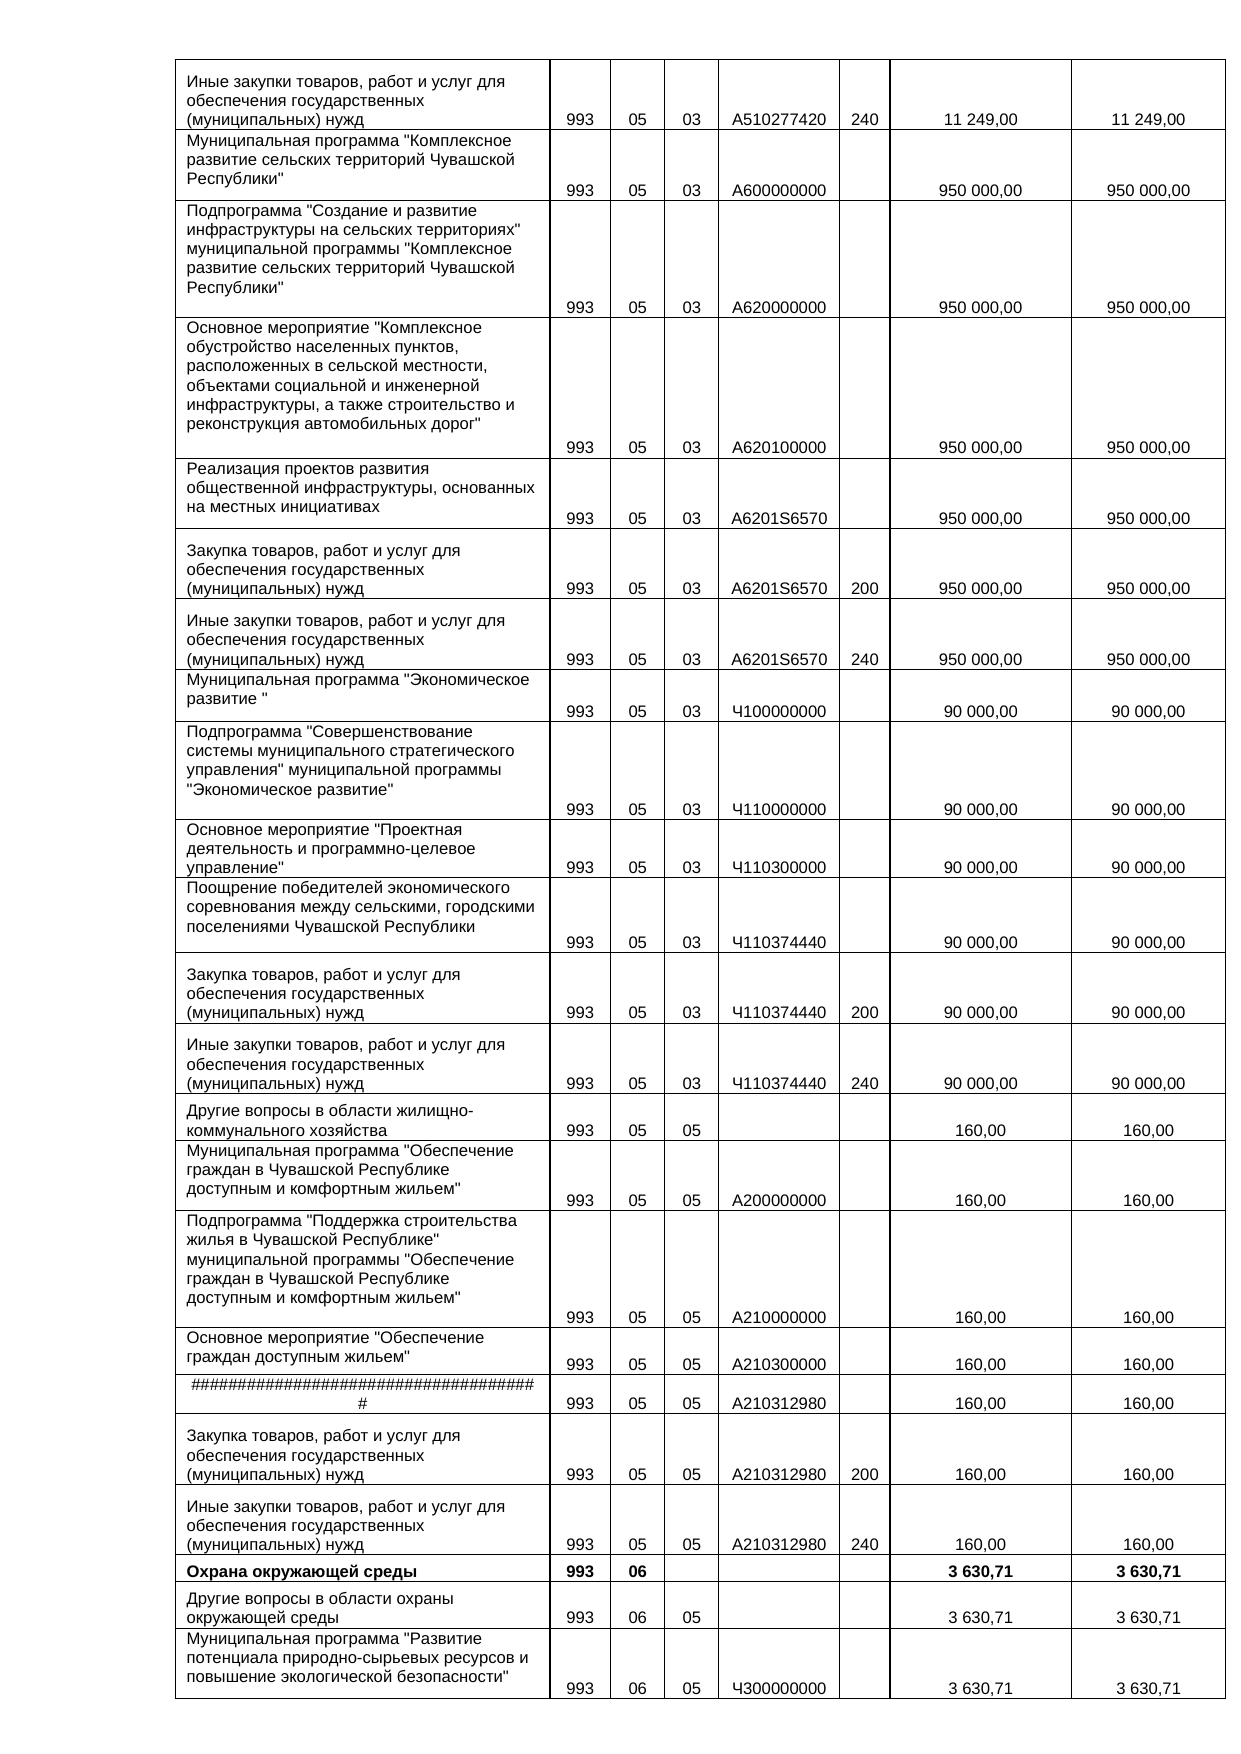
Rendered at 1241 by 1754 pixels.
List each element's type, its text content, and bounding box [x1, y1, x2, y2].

table_cell Муниципальная программа "Развитие потенциала природно-сырьевых ресурсов и повышение экологической безопасности" [176, 1629, 549, 1698]
table_cell 03 [665, 60, 718, 129]
table_cell Закупка товаров, работ и услуг для обеспечения государственных (муниципальных) нужд [176, 1414, 549, 1484]
table_cell [840, 670, 889, 721]
table_cell [840, 878, 889, 952]
table_cell 90 000,00 [891, 953, 1071, 1022]
table_cell Ч110300000 [719, 820, 839, 877]
table_cell 05 [611, 1328, 664, 1374]
table_cell 950 000,00 [1072, 599, 1225, 668]
table_cell 160,00 [891, 1141, 1071, 1210]
table_cell 993 [551, 1629, 610, 1698]
table_cell Реализация проектов развития общественной инфраструктуры, основанных на местных инициативах [176, 459, 549, 528]
table_cell 05 [611, 599, 664, 668]
table_cell 90 000,00 [891, 1024, 1071, 1093]
table_cell 05 [611, 1024, 664, 1093]
table_cell Муниципальная программа "Обеспечение граждан в Чувашской Республике доступным и комфортным жильем" [176, 1141, 549, 1210]
table_cell 03 [665, 670, 718, 721]
table_cell А620100000 [719, 318, 839, 457]
table_cell 3 630,71 [1072, 1629, 1225, 1698]
table_cell [840, 1555, 889, 1581]
table_cell 05 [611, 459, 664, 528]
table_cell 160,00 [891, 1328, 1071, 1374]
table_cell A210312980 [719, 1414, 839, 1484]
table_cell 05 [611, 130, 664, 200]
table_cell 05 [665, 1211, 718, 1327]
table_cell 11 249,00 [1072, 60, 1225, 129]
table_cell Подпрограмма "Поддержка строительства жилья в Чувашской Республике" муниципальной программы "Обеспечение граждан в Чувашской Республике доступным и комфортным жильем" [176, 1211, 549, 1327]
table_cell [176, 60, 549, 129]
table_cell A210300000 [719, 1328, 839, 1374]
table_cell Подпрограмма "Совершенствование системы муниципального стратегического управления" муниципальной программы "Экономическое развитие" [176, 722, 549, 818]
table_cell [719, 1094, 839, 1139]
table_cell 993 [551, 1414, 610, 1484]
table_cell 993 [551, 1141, 610, 1210]
table_cell 950 000,00 [1072, 201, 1225, 317]
table_cell 90 000,00 [1072, 670, 1225, 721]
table_cell Основное мероприятие "Обеспечение граждан доступным жильем" [176, 1328, 549, 1374]
table_cell 950 000,00 [891, 529, 1071, 598]
table_cell 90 000,00 [891, 878, 1071, 952]
table_cell A210312980 [719, 1485, 839, 1554]
table_cell 993 [551, 1555, 610, 1581]
table_cell 993 [551, 1024, 610, 1093]
table_cell Подпрограмма "Создание и развитие инфраструктуры на сельских территориях" муниципальной программы "Комплексное развитие сельских территорий Чувашской Республики" [176, 201, 549, 317]
table_cell Ч110000000 [719, 722, 839, 818]
table_cell Основное мероприятие "Комплексное обустройство населенных пунктов, расположенных в сельской местности, объектами социальной и инженерной инфраструктуры, а также строительство и реконструкция автомобильных дорог" [176, 318, 549, 457]
table_cell 90 000,00 [891, 722, 1071, 818]
table_cell 05 [611, 1414, 664, 1484]
table_cell Другие вопросы в области охраны окружающей среды [176, 1582, 549, 1627]
table_cell [840, 722, 889, 818]
table_cell 90 000,00 [1072, 820, 1225, 877]
table_cell 05 [611, 722, 664, 818]
table_cell 05 [611, 953, 664, 1022]
table_cell 90 000,00 [1072, 953, 1225, 1022]
table_cell A510277420 [719, 60, 839, 129]
table_cell 993 [551, 318, 610, 457]
table_cell 03 [665, 1024, 718, 1093]
table_cell Другие вопросы в области жилищно-коммунального хозяйства [176, 1094, 549, 1139]
table_cell [840, 130, 889, 200]
table_cell 03 [665, 201, 718, 317]
table_cell [840, 1629, 889, 1698]
table_cell А6201S6570 [719, 599, 839, 668]
table_cell Охрана окружающей среды [176, 1555, 549, 1581]
table_cell 993 [551, 1582, 610, 1627]
table_cell Муниципальная программа "Экономическое развитие " [176, 670, 549, 721]
table_cell 05 [665, 1375, 718, 1413]
table_cell 993 [551, 201, 610, 317]
table_cell 03 [665, 318, 718, 457]
table_cell А6201S6570 [719, 459, 839, 528]
table_cell 05 [611, 670, 664, 721]
table_cell 03 [665, 878, 718, 952]
table_cell [840, 459, 889, 528]
table_cell 90 000,00 [1072, 1024, 1225, 1093]
table_cell 950 000,00 [1072, 318, 1225, 457]
table_cell 950 000,00 [891, 130, 1071, 200]
table_cell 90 000,00 [1072, 722, 1225, 818]
table_cell 05 [665, 1582, 718, 1627]
table_cell 200 [840, 529, 889, 598]
table_cell 950 000,00 [891, 318, 1071, 457]
table_cell [665, 1555, 718, 1581]
table_cell 03 [665, 820, 718, 877]
table_cell 03 [665, 529, 718, 598]
table_cell 03 [665, 459, 718, 528]
table_cell 05 [611, 1211, 664, 1327]
table_cell 993 [551, 529, 610, 598]
table_cell 160,00 [891, 1375, 1071, 1413]
table_cell Иные закупки товаров, работ и услуг для обеспечения государственных (муниципальных) нужд [176, 1485, 549, 1554]
table_cell 05 [611, 878, 664, 952]
table_cell Закупка товаров, работ и услуг для обеспечения государственных (муниципальных) нужд [176, 953, 549, 1022]
table_cell 160,00 [1072, 1141, 1225, 1210]
table_cell A200000000 [719, 1141, 839, 1210]
table_cell A210000000 [719, 1211, 839, 1327]
table_cell 05 [611, 1375, 664, 1413]
table_cell 240 [840, 1024, 889, 1093]
table_cell Иные закупки товаров, работ и услуг для обеспечения государственных (муниципальных) нужд [176, 599, 549, 668]
table_cell [840, 1141, 889, 1210]
table_cell 3 630,71 [1072, 1555, 1225, 1581]
table_cell 90 000,00 [891, 670, 1071, 721]
table_cell 160,00 [891, 1485, 1071, 1554]
table_cell 160,00 [1072, 1414, 1225, 1484]
table_cell 90 000,00 [891, 820, 1071, 877]
table_cell 993 [551, 878, 610, 952]
table_cell 05 [665, 1629, 718, 1698]
table_cell 993 [551, 1094, 610, 1139]
table_cell [840, 820, 889, 877]
table_cell 03 [665, 722, 718, 818]
table_cell [840, 1328, 889, 1374]
table_cell 05 [665, 1485, 718, 1554]
table_cell 993 [551, 820, 610, 877]
table_cell 950 000,00 [891, 459, 1071, 528]
table_cell 200 [840, 1414, 889, 1484]
table_cell 240 [840, 60, 889, 129]
table_cell 05 [665, 1414, 718, 1484]
table_cell 993 [551, 670, 610, 721]
table_cell 993 [551, 459, 610, 528]
table_cell Поощрение победителей экономического соревнования между сельскими, городскими поселениями Чувашской Республики [176, 878, 549, 952]
table_cell 240 [840, 599, 889, 668]
table_cell 993 [551, 953, 610, 1022]
table_cell 200 [840, 953, 889, 1022]
table_cell 993 [551, 599, 610, 668]
table_cell 05 [611, 1485, 664, 1554]
table_cell [840, 1582, 889, 1627]
table_cell 160,00 [1072, 1094, 1225, 1139]
table_cell 05 [665, 1141, 718, 1210]
table_cell 950 000,00 [891, 201, 1071, 317]
table_cell [840, 1375, 889, 1413]
table_cell [840, 1094, 889, 1139]
table_cell 950 000,00 [891, 599, 1071, 668]
table_cell Иные закупки товаров, работ и услуг для обеспечения государственных (муниципальных) нужд [176, 1024, 549, 1093]
table_cell 05 [611, 1094, 664, 1139]
table_cell 160,00 [891, 1414, 1071, 1484]
table_cell 993 [551, 130, 610, 200]
table_cell [719, 1555, 839, 1581]
table_cell [840, 1211, 889, 1327]
table_cell 03 [665, 130, 718, 200]
table_cell 06 [611, 1629, 664, 1698]
table_cell 160,00 [1072, 1485, 1225, 1554]
table_cell 993 [551, 1211, 610, 1327]
table_cell 05 [665, 1094, 718, 1139]
table_cell 05 [611, 1141, 664, 1210]
table_cell Ч110374440 [719, 878, 839, 952]
table_cell ###################################### [176, 1375, 549, 1413]
table_cell 05 [611, 820, 664, 877]
table_cell 160,00 [891, 1211, 1071, 1327]
table_cell [840, 201, 889, 317]
table_cell 3 630,71 [891, 1555, 1071, 1581]
table_cell 950 000,00 [1072, 529, 1225, 598]
table_cell 3 630,71 [891, 1629, 1071, 1698]
table_cell 993 [551, 722, 610, 818]
table_cell 05 [611, 529, 664, 598]
table_cell 993 [551, 1328, 610, 1374]
table_cell 950 000,00 [1072, 459, 1225, 528]
table_cell 950 000,00 [1072, 130, 1225, 200]
table_cell 3 630,71 [1072, 1582, 1225, 1627]
table_cell 90 000,00 [1072, 878, 1225, 952]
table_cell 06 [611, 1555, 664, 1581]
table_cell 993 [551, 1375, 610, 1413]
table_cell 993 [551, 60, 610, 129]
table_cell 03 [665, 953, 718, 1022]
table_cell 11 249,00 [891, 60, 1071, 129]
table_cell 05 [611, 60, 664, 129]
table_cell А6201S6570 [719, 529, 839, 598]
table_cell [840, 318, 889, 457]
table_cell Ч110374440 [719, 1024, 839, 1093]
table_cell 06 [611, 1582, 664, 1627]
table_cell Закупка товаров, работ и услуг для обеспечения государственных (муниципальных) нужд [176, 529, 549, 598]
table_cell Муниципальная программа "Комплексное развитие сельских территорий Чувашской Республики" [176, 130, 549, 200]
table_cell 160,00 [1072, 1328, 1225, 1374]
table_cell 160,00 [1072, 1375, 1225, 1413]
table_cell [719, 1582, 839, 1627]
table_cell 05 [611, 201, 664, 317]
table_cell 160,00 [1072, 1211, 1225, 1327]
table_cell 03 [665, 599, 718, 668]
table_cell A210312980 [719, 1375, 839, 1413]
table_cell 05 [611, 318, 664, 457]
table_cell 240 [840, 1485, 889, 1554]
table_cell 05 [665, 1328, 718, 1374]
table_cell Основное мероприятие "Проектная деятельность и программно-целевое управление" [176, 820, 549, 877]
table_cell Ч300000000 [719, 1629, 839, 1698]
table_cell 3 630,71 [891, 1582, 1071, 1627]
table_cell Ч100000000 [719, 670, 839, 721]
table_cell А620000000 [719, 201, 839, 317]
table_cell 160,00 [891, 1094, 1071, 1139]
table_cell А600000000 [719, 130, 839, 200]
table_cell Ч110374440 [719, 953, 839, 1022]
table_cell 993 [551, 1485, 610, 1554]
